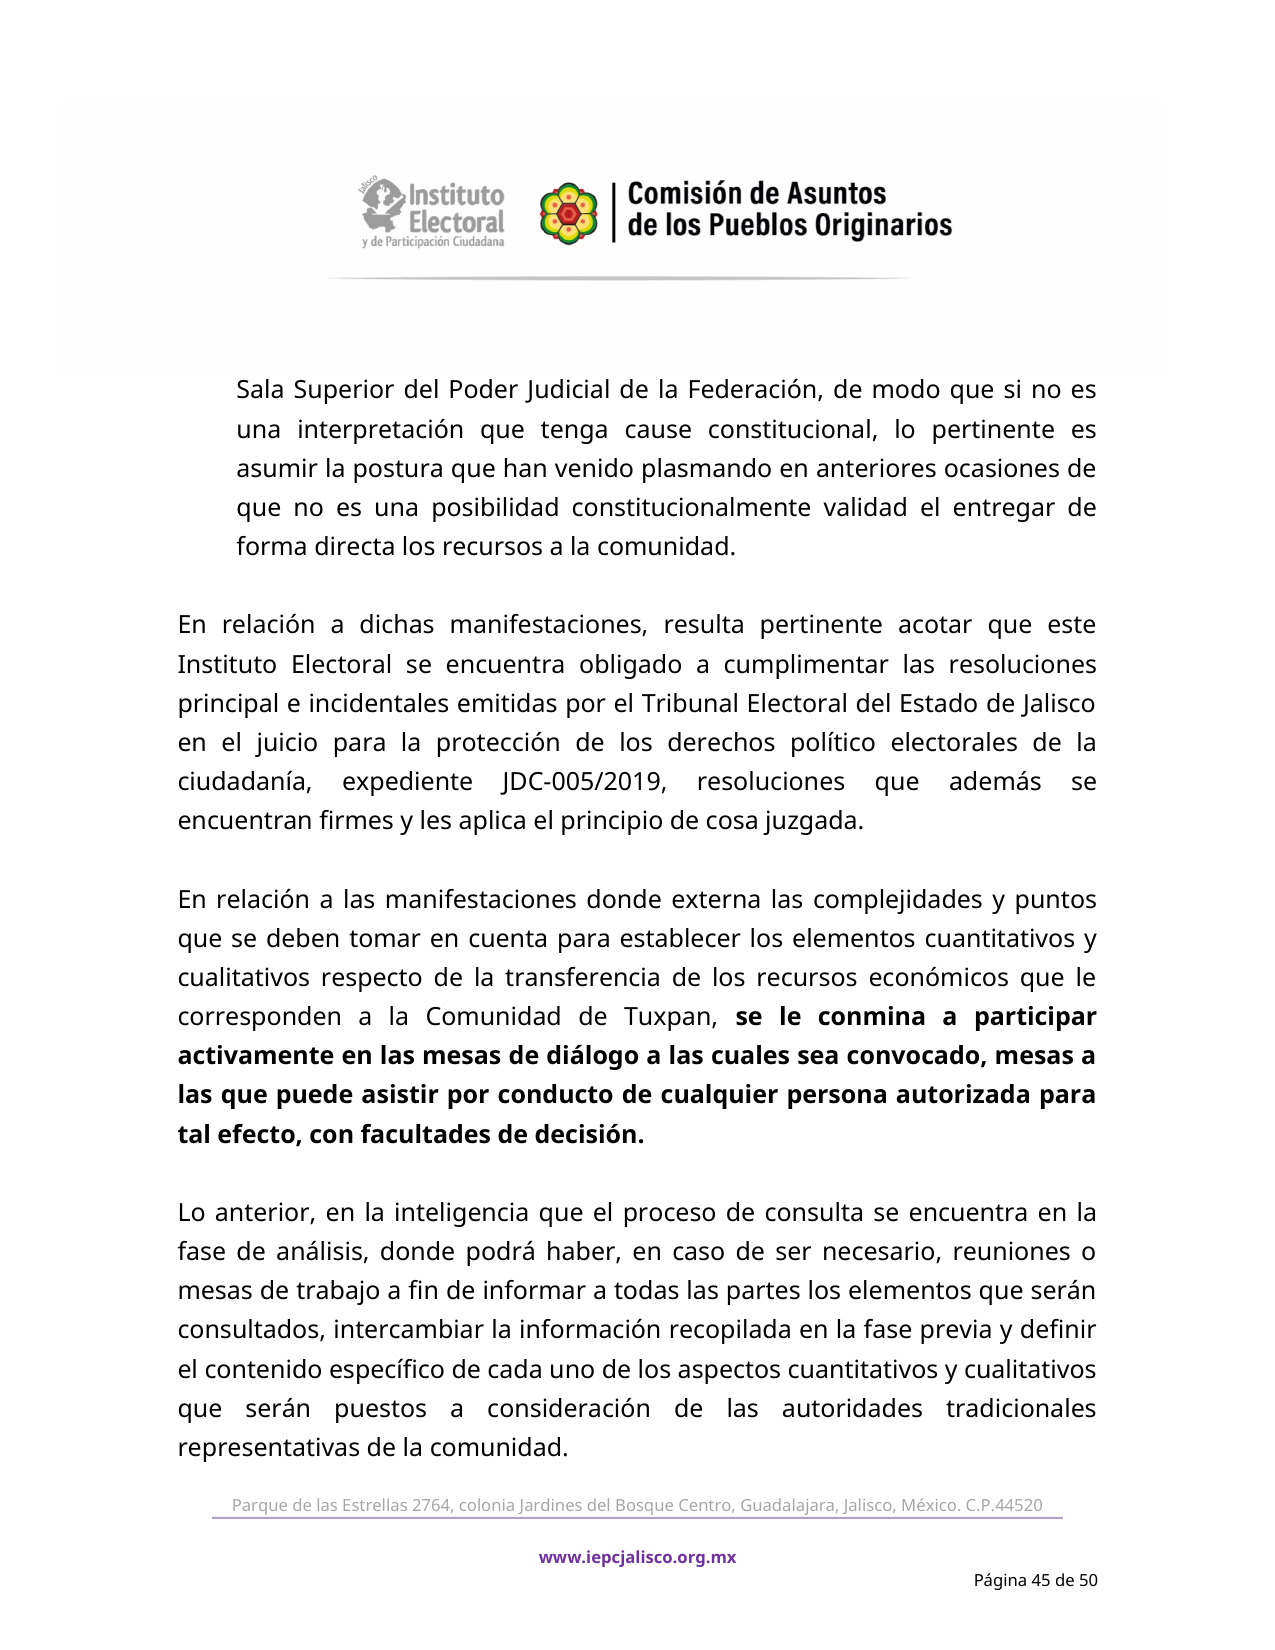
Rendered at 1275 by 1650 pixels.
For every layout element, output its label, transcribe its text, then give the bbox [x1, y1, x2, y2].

text En relación a las manifestaciones donde externa las complejidades y puntos que se deben tomar en cuenta para establecer los elementos cuantitativos y cualitativos respecto de la transferencia de los recursos económicos que le corresponden a la Comunidad de Tuxpan, se le conmina a participar activamente en las mesas de diálogo a las cuales sea convocado, mesas a las que puede asistir por conducto de cualquier persona autorizada para tal efecto, con facultades de decisión. [177, 881, 1098, 1150]
picture [61, 103, 1165, 373]
text Lo anterior, en la inteligencia que el proceso de consulta se encuentra en la fase de análisis, donde podrá haber, en caso de ser necesario, reuniones o mesas de trabajo a fin de informar a todas las partes los elementos que serán consultados, intercambiar la información recopilada en la fase previa y definir el contenido específico de cada uno de los aspectos cuantitativos y cualitativos que serán puestos a consideración de las autoridades tradicionales representativas de la comunidad. [177, 1195, 1098, 1464]
text En relación a dichas manifestaciones, resulta pertinente acotar que este Instituto Electoral se encuentra obligado a cumplimentar las resoluciones principal e incidentales emitidas por el Tribunal Electoral del Estado de Jalisco en el juicio para la protección de los derechos político electorales de la ciudadanía, expediente JDC-005/2019, resoluciones que además se encuentran firmes y les aplica el principio de cosa juzgada. [177, 607, 1098, 837]
